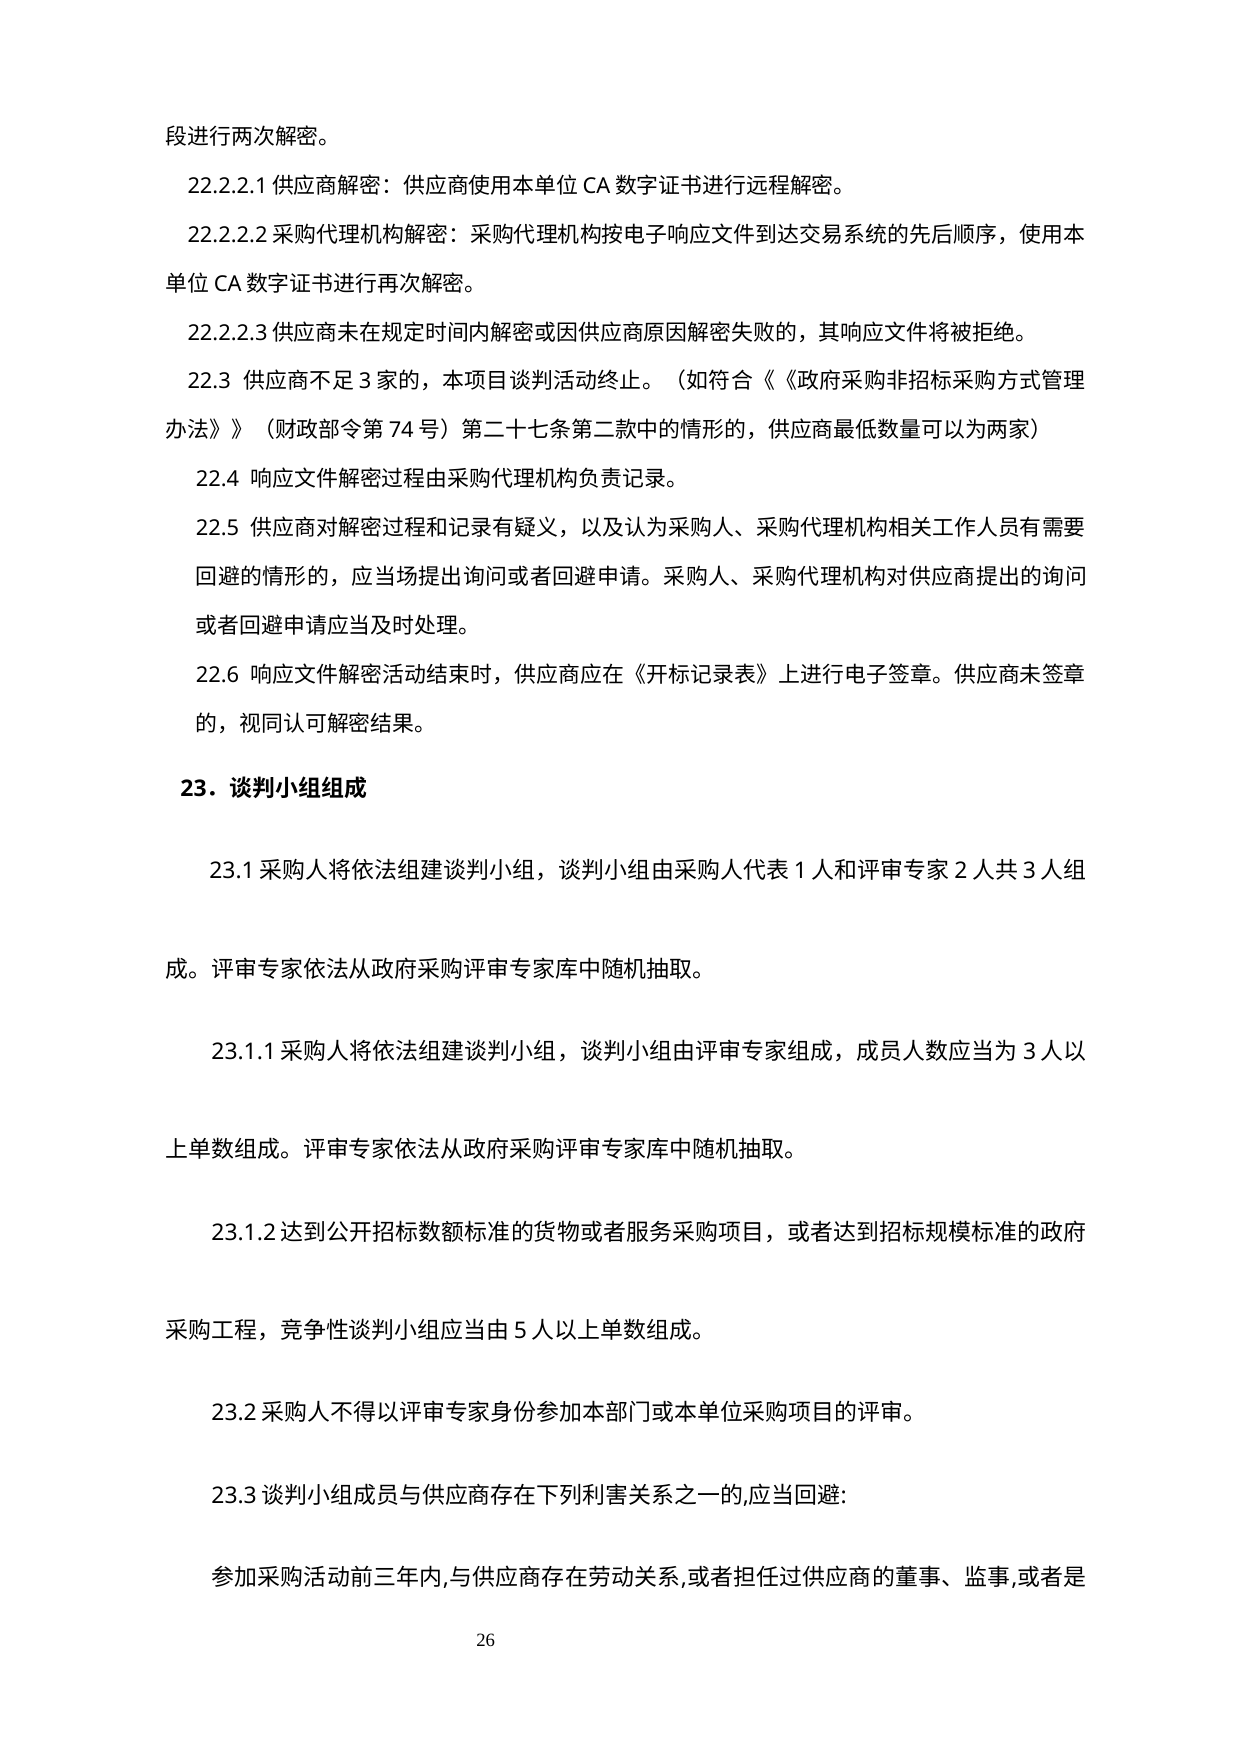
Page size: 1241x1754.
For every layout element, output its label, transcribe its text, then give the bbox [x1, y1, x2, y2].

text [165, 119, 1087, 152]
text 22.3 供应商不足3家的，本项目谈判活动终止。（如符合《《政府采购非招标采购方式管理办法》》（财政部令第74号）第二十七条第二款中的情形的，供应商最低数量可以为两家） [165, 363, 1087, 444]
list 23.1采购人将依法组建谈判小组，谈判小组由采购人代表1人和评审专家2人共3人组成。评审专家依法从政府采购评审专家库中随机抽取。 [165, 836, 1087, 1000]
list 23．谈判小组组成 [180, 754, 1087, 819]
list 23.3谈判小组成员与供应商存在下列利害关系之一的,应当回避: [165, 1460, 1087, 1526]
text 23.1.2达到公开招标数额标准的货物或者服务采购项目，或者达到招标规模标准的政府采购工程，竞争性谈判小组应当由5人以上单数组成。 [165, 1197, 1087, 1361]
list 22.5 供应商对解密过程和记录有疑义，以及认为采购人、采购代理机构相关工作人员有需要回避的情形的，应当场提出询问或者回避申请。采购人、采购代理机构对供应商提出的询问或者回避申请应当及时处理。 [196, 509, 1087, 640]
text 22.2.2.3供应商未在规定时间内解密或因供应商原因解密失败的，其响应文件将被拒绝。 [165, 314, 1087, 347]
list 23.2采购人不得以评审专家身份参加本部门或本单位采购项目的评审。 [165, 1378, 1087, 1444]
list 22.6 响应文件解密活动结束时，供应商应在《开标记录表》上进行电子签章。供应商未签章的，视同认可解密结果。 [196, 656, 1087, 738]
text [165, 1543, 1087, 1608]
list 22.4 响应文件解密过程由采购代理机构负责记录。 [196, 460, 1087, 493]
text 22.2.2.2采购代理机构解密：采购代理机构按电子响应文件到达交易系统的先后顺序，使用本单位CA数字证书进行再次解密。 [165, 216, 1087, 298]
text 22.2.2.1供应商解密：供应商使用本单位CA数字证书进行远程解密。 [165, 167, 1087, 200]
text 23.1.1采购人将依法组建谈判小组，谈判小组由评审专家组成，成员人数应当为3人以上单数组成。评审专家依法从政府采购评审专家库中随机抽取。 [165, 1017, 1087, 1181]
